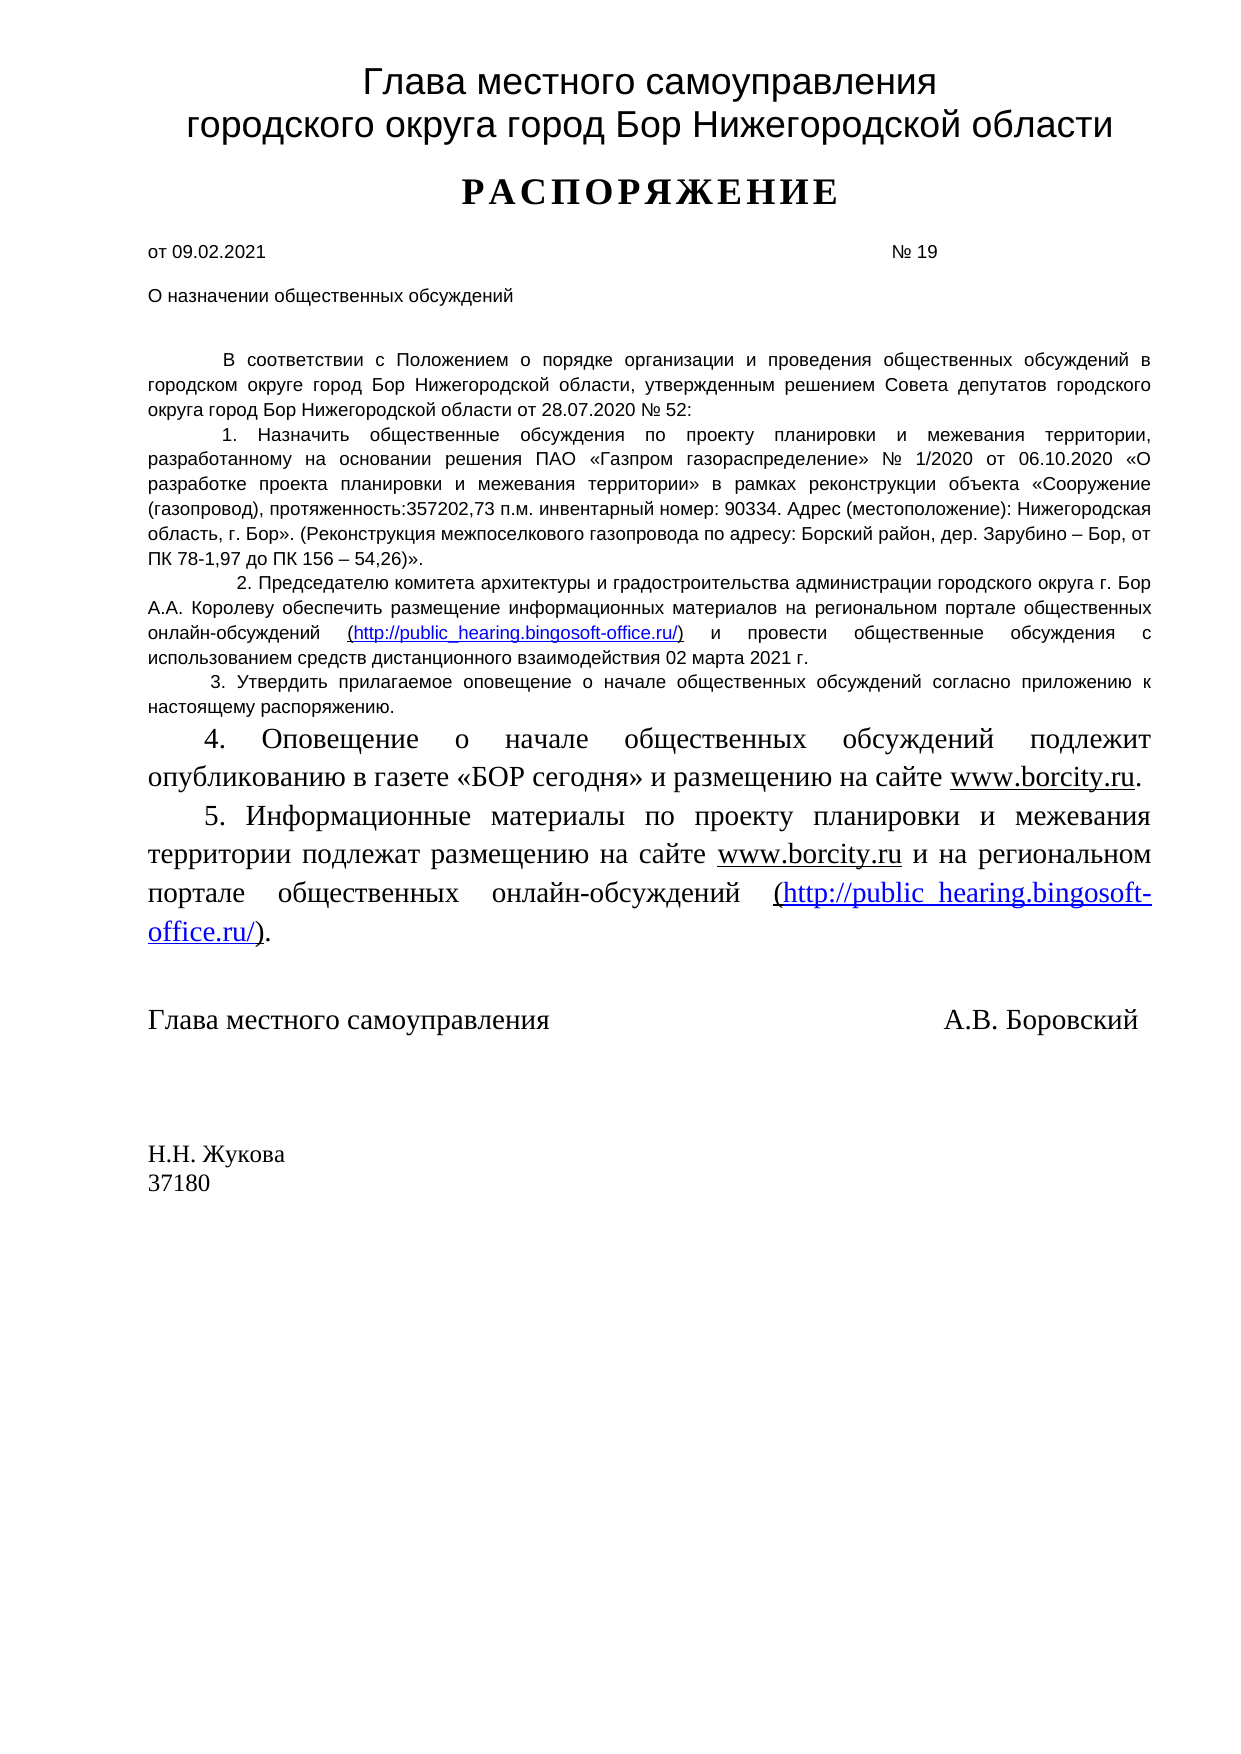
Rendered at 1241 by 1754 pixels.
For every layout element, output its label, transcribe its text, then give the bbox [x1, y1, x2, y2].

text Глава местного самоуправления [148, 59, 1152, 102]
text 5. Информационные материалы по проекту планировки и межевания территории подлежат размещению на сайте www.borcity.ru и на региональном портале общественных онлайн-обсуждений (http://public_hearing.bingosoft-office.ru/). [148, 798, 1152, 947]
text РАСПОРЯЖЕНИЕ [148, 169, 1152, 212]
text Н.Н. Жукова [148, 1139, 1152, 1168]
text 3. Утвердить прилагаемое оповещение о начале общественных обсуждений согласно приложению к настоящему распоряжению. [148, 671, 1152, 718]
text городского округа город Бор Нижегородской области [148, 102, 1152, 145]
text 4. Оповещение о начале общественных обсуждений подлежит опубликованию в газете «БОР сегодня» и размещению на сайте www.borcity.ru. [148, 721, 1152, 793]
text 37180 [148, 1168, 1152, 1197]
text 1. Назначить общественные обсуждения по проекту планировки и межевания территории, разработанному на основании решения ПАО «Газпром газораспределение» № 1/2020 от 06.10.2020 «О разработке проекта планировки и межевания территории» в рамках реконструкции объекта «Сооружение (газопровод), протяженность:357202,73 п.м. инвентарный номер: 90334. Адрес (местоположение): Нижегородская область, г. Бор». (Реконструкция межпоселкового газопровода по адресу: Борский район, дер. Зарубино – Бор, от ПК 78-1,97 до ПК 156 – 54,26)». [148, 423, 1152, 569]
text от 09.02.2021 № 19 [148, 241, 1152, 263]
text Глава местного самоуправления А.В. Боровский [148, 1002, 1152, 1036]
text В соответствии с Положением о порядке организации и проведения общественных обсуждений в городском округе город Бор Нижегородской области, утвержденным решением Совета депутатов городского округа город Бор Нижегородской области от 28.07.2020 № 52: [148, 349, 1152, 420]
text О назначении общественных обсуждений [148, 284, 1152, 306]
text 2. Председателю комитета архитектуры и градостроительства администрации городского округа г. Бор А.А. Королеву обеспечить размещение информационных материалов на региональном портале общественных онлайн-обсуждений (http://public_hearing.bingosoft-office.ru/) и провести общественные обсуждения с использованием средств дистанционного взаимодействия 02 марта . [148, 572, 1152, 668]
